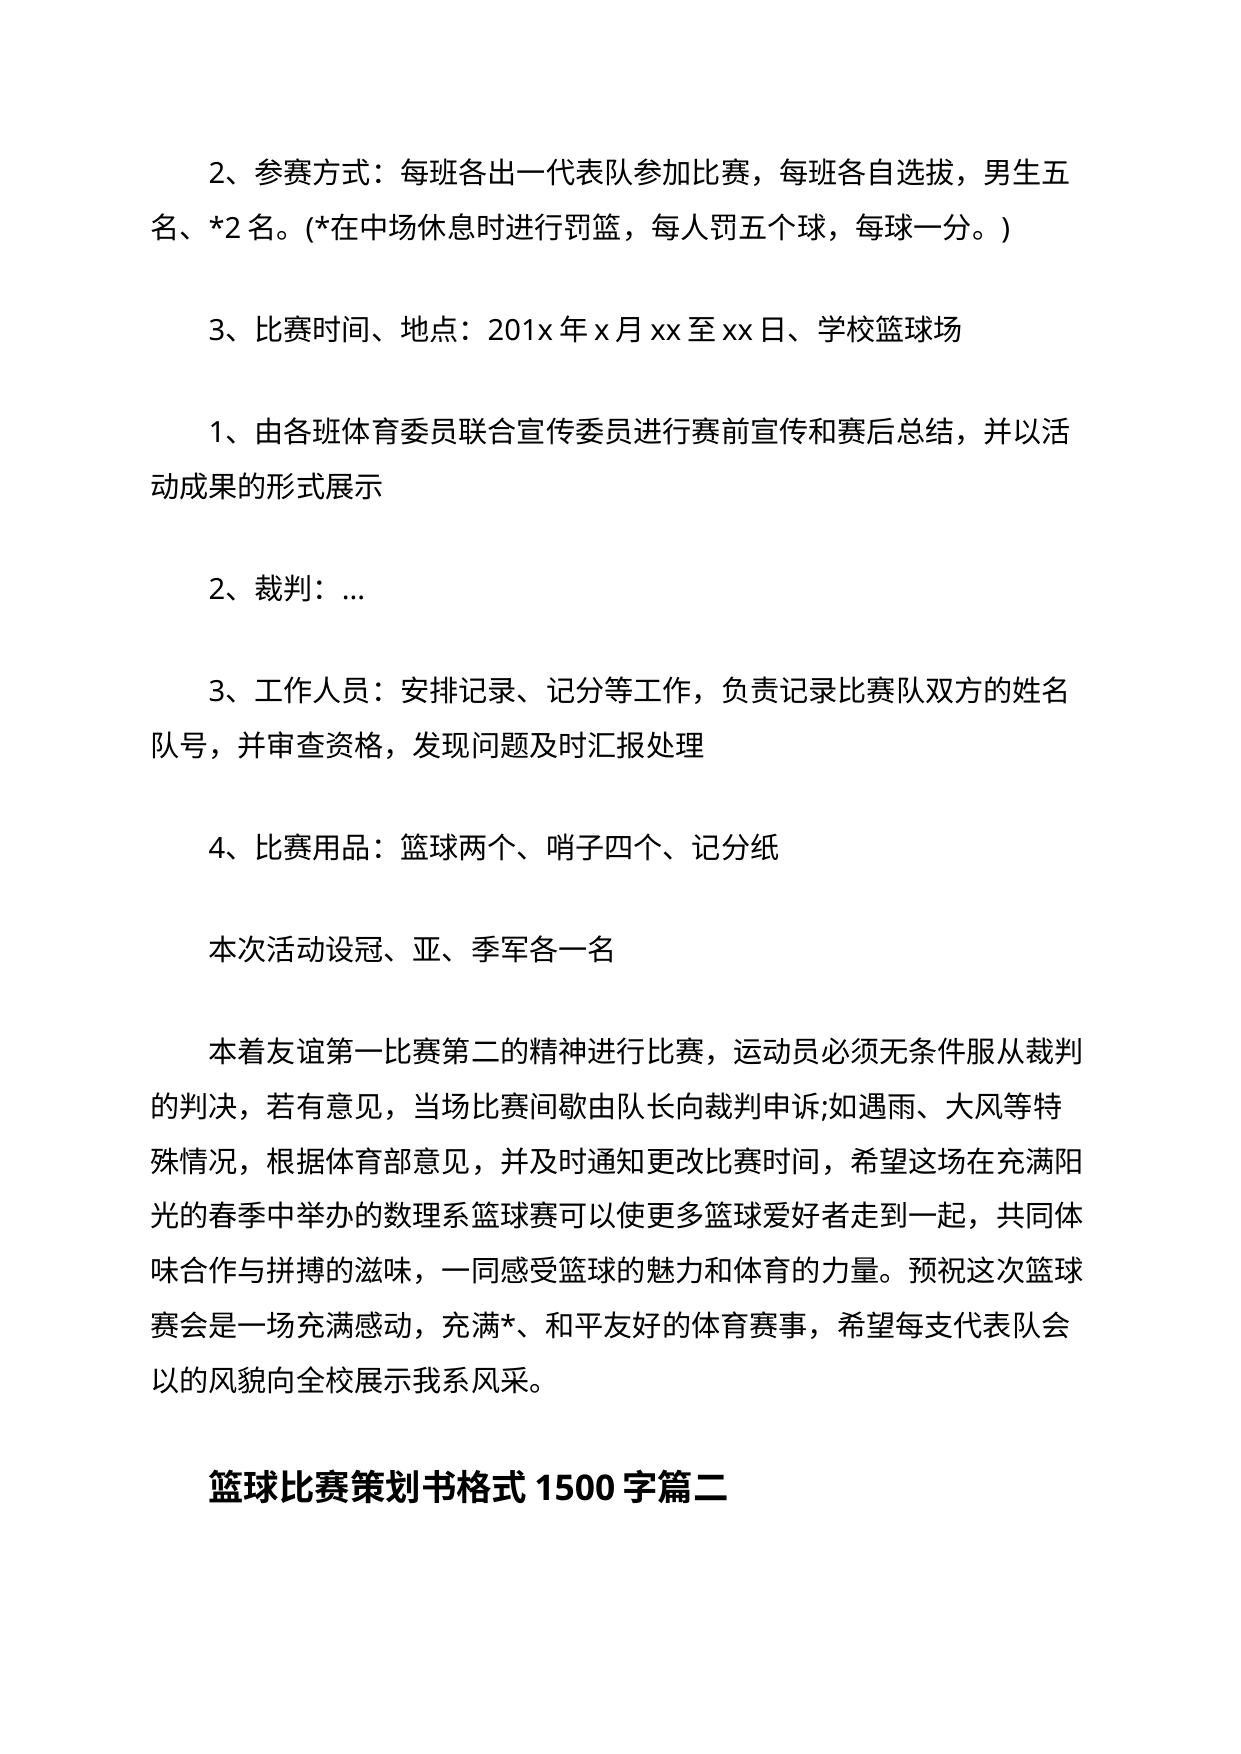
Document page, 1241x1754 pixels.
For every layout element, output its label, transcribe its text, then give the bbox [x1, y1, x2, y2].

text 2、裁判：... [150, 566, 1090, 608]
text 本次活动设冠、亚、季军各一名 [150, 926, 1090, 969]
text 1、由各班体育委员联合宣传委员进行赛前宣传和赛后总结，并以活动成果的形式展示 [150, 409, 1090, 506]
text 4、比赛用品：篮球两个、哨子四个、记分纸 [150, 824, 1090, 867]
text 本着友谊第一比赛第二的精神进行比赛，运动员必须无条件服从裁判的判决，若有意见，当场比赛间歇由队长向裁判申诉;如遇雨、大风等特殊情况，根据体育部意见，并及时通知更改比赛时间，希望这场在充满阳光的春季中举办的数理系篮球赛可以使更多篮球爱好者走到一起，共同体味合作与拼搏的滋味，一同感受篮球的魅力和体育的力量。预祝这次篮球赛会是一场充满感动，充满*、和平友好的体育赛事，希望每支代表队会以的风貌向全校展示我系风采。 [150, 1028, 1090, 1400]
text 3、工作人员：安排记录、记分等工作，负责记录比赛队双方的姓名队号，并审查资格，发现问题及时汇报处理 [150, 668, 1090, 765]
text 2、参赛方式：每班各出一代表队参加比赛，每班各自选拔，男生五名、*2名。(*在中场休息时进行罚篮，每人罚五个球，每球一分。) [150, 150, 1090, 247]
text 篮球比赛策划书格式1500字篇二 [150, 1459, 1090, 1511]
text 3、比赛时间、地点：201x年x月xx至xx日、学校篮球场 [150, 307, 1090, 349]
